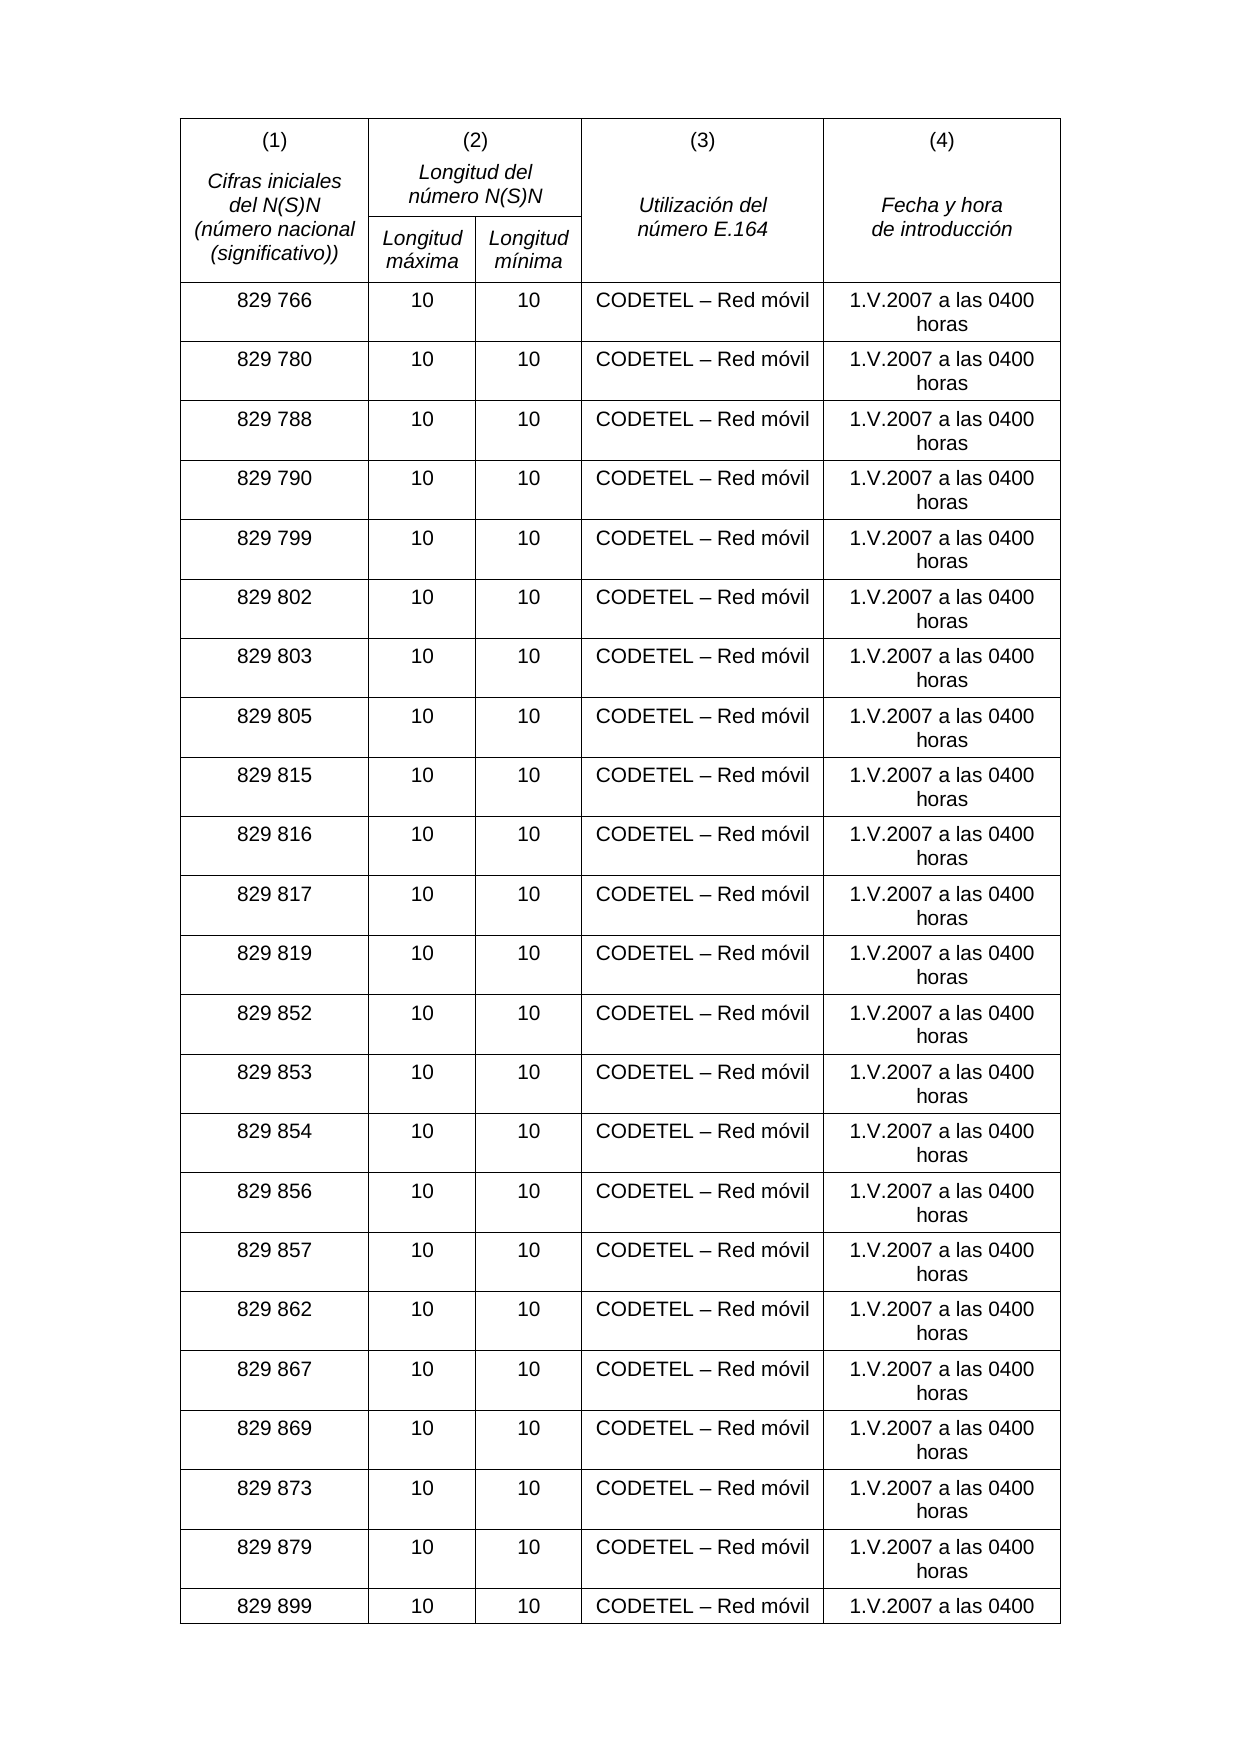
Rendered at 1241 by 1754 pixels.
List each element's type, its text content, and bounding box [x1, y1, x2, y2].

table_cell CODETEL – Red móvil [582, 1055, 823, 1113]
table_cell 10 [476, 995, 581, 1053]
table_cell 10 [369, 1470, 475, 1528]
table_cell 829 853 [181, 1055, 368, 1113]
table_cell CODETEL – Red móvil [582, 758, 823, 816]
table_cell 829 780 [181, 342, 368, 400]
table_cell 1.V.2007 a las 0400 horas [824, 580, 1060, 638]
table_cell 829 805 [181, 698, 368, 757]
table_cell CODETEL – Red móvil [582, 639, 823, 697]
table_cell CODETEL – Red móvil [582, 876, 823, 935]
table_cell 10 [369, 876, 475, 935]
table_cell 1.V.2007 a las 0400 horas [824, 1055, 1060, 1113]
table_cell 1.V.2007 a las 0400 horas [824, 1530, 1060, 1588]
table_cell 10 [476, 758, 581, 816]
table_cell CODETEL – Red móvil [582, 1470, 823, 1528]
table_cell 829 856 [181, 1173, 368, 1232]
table_cell 10 [476, 1351, 581, 1410]
table_cell 1.V.2007 a las 0400 horas [824, 639, 1060, 697]
table_cell CODETEL – Red móvil [582, 995, 823, 1053]
table_cell 829 788 [181, 401, 368, 460]
table_cell 829 802 [181, 580, 368, 638]
table_cell 10 [369, 1114, 475, 1172]
table_cell 829 873 [181, 1470, 368, 1528]
table_header (4) [824, 119, 1060, 151]
table_cell 1.V.2007 a las 0400 horas [824, 401, 1060, 460]
table_cell 10 [369, 698, 475, 757]
table_cell CODETEL – Red móvil [582, 817, 823, 875]
table_cell 829 817 [181, 876, 368, 935]
table_cell 10 [369, 639, 475, 697]
table_cell CODETEL – Red móvil [582, 520, 823, 578]
table_cell 829 854 [181, 1114, 368, 1172]
table_cell CODETEL – Red móvil [582, 461, 823, 519]
table_cell 1.V.2007 a las 0400 horas [824, 283, 1060, 341]
table_cell 10 [476, 401, 581, 460]
table_cell CODETEL – Red móvil [582, 1530, 823, 1588]
table_cell 10 [476, 1589, 581, 1623]
table_cell 10 [476, 817, 581, 875]
table_cell CODETEL – Red móvil [582, 342, 823, 400]
table_header (2) [369, 119, 581, 151]
table_cell Longitud mínima [476, 217, 581, 282]
table_cell 10 [369, 758, 475, 816]
table_cell 10 [476, 461, 581, 519]
table_cell CODETEL – Red móvil [582, 1589, 823, 1623]
table_cell 10 [369, 1233, 475, 1291]
table_cell Longitud del número N(S)N [369, 151, 581, 216]
table_cell 10 [369, 1351, 475, 1410]
table_header (1) [181, 119, 368, 151]
table_cell 1.V.2007 a las 0400 horas [824, 461, 1060, 519]
table_cell 10 [369, 283, 475, 341]
table_cell CODETEL – Red móvil [582, 401, 823, 460]
table_cell 10 [369, 1055, 475, 1113]
table_cell 10 [369, 936, 475, 994]
table_cell 829 819 [181, 936, 368, 994]
table_cell 1.V.2007 a las 0400 horas [824, 342, 1060, 400]
table_cell 10 [476, 876, 581, 935]
table_cell 1.V.2007 a las 0400 horas [824, 758, 1060, 816]
table_cell 10 [369, 342, 475, 400]
table_cell 10 [369, 817, 475, 875]
table_header (3) [582, 119, 823, 151]
table_cell Longitud máxima [369, 217, 475, 282]
table_cell 829 815 [181, 758, 368, 816]
table_cell 1.V.2007 a las 0400 horas [824, 520, 1060, 578]
table_cell 10 [476, 1055, 581, 1113]
table_cell 10 [476, 1411, 581, 1469]
table_cell 829 899 [181, 1589, 368, 1623]
table_cell 10 [476, 936, 581, 994]
table_cell Cifras iniciales del N(S)N (número nacional (significativo)) [181, 151, 368, 282]
table_cell 10 [476, 283, 581, 341]
table_cell 829 766 [181, 283, 368, 341]
table_cell CODETEL – Red móvil [582, 1233, 823, 1291]
table_cell CODETEL – Red móvil [582, 698, 823, 757]
table_cell 1.V.2007 a las 0400 horas [824, 1589, 1060, 1623]
table_cell 829 803 [181, 639, 368, 697]
table_cell 10 [369, 580, 475, 638]
table_cell CODETEL – Red móvil [582, 1411, 823, 1469]
table_cell 10 [369, 995, 475, 1053]
table_cell 829 857 [181, 1233, 368, 1291]
table_cell CODETEL – Red móvil [582, 1114, 823, 1172]
table_cell CODETEL – Red móvil [582, 1173, 823, 1232]
table_cell 829 799 [181, 520, 368, 578]
table_cell 10 [476, 1530, 581, 1588]
table_cell 10 [476, 1470, 581, 1528]
table_cell 10 [369, 461, 475, 519]
table_cell 829 852 [181, 995, 368, 1053]
table_cell CODETEL – Red móvil [582, 1292, 823, 1350]
table_cell 10 [476, 1173, 581, 1232]
table_cell CODETEL – Red móvil [582, 580, 823, 638]
table_cell 10 [476, 342, 581, 400]
table_cell Utilización del número E.164 [582, 151, 823, 282]
table_cell 1.V.2007 a las 0400 horas [824, 876, 1060, 935]
table_cell 829 862 [181, 1292, 368, 1350]
table_cell 1.V.2007 a las 0400 horas [824, 1470, 1060, 1528]
table_cell 1.V.2007 a las 0400 horas [824, 1173, 1060, 1232]
table_cell CODETEL – Red móvil [582, 1351, 823, 1410]
table_cell 10 [369, 1411, 475, 1469]
table_cell 1.V.2007 a las 0400 horas [824, 1411, 1060, 1469]
table_cell 829 790 [181, 461, 368, 519]
table_cell 1.V.2007 a las 0400 horas [824, 1114, 1060, 1172]
table_cell 10 [476, 1114, 581, 1172]
table_cell 10 [369, 1292, 475, 1350]
table_cell 10 [476, 698, 581, 757]
table_cell 1.V.2007 a las 0400 horas [824, 817, 1060, 875]
table_cell 1.V.2007 a las 0400 horas [824, 1233, 1060, 1291]
table_cell 1.V.2007 a las 0400 horas [824, 1351, 1060, 1410]
table_cell 10 [369, 520, 475, 578]
table_cell 829 879 [181, 1530, 368, 1588]
table_cell 10 [369, 1589, 475, 1623]
table_cell 10 [369, 401, 475, 460]
table_cell 829 867 [181, 1351, 368, 1410]
table_cell 10 [476, 580, 581, 638]
table_cell 1.V.2007 a las 0400 horas [824, 698, 1060, 757]
table_cell 10 [476, 520, 581, 578]
table_cell 1.V.2007 a las 0400 horas [824, 1292, 1060, 1350]
table_cell CODETEL – Red móvil [582, 283, 823, 341]
table_cell 1.V.2007 a las 0400 horas [824, 936, 1060, 994]
table_cell 10 [369, 1530, 475, 1588]
table_cell 1.V.2007 a las 0400 horas [824, 995, 1060, 1053]
table_cell 10 [476, 639, 581, 697]
table_cell 10 [476, 1292, 581, 1350]
table_cell 10 [369, 1173, 475, 1232]
table_cell 829 816 [181, 817, 368, 875]
table_cell 10 [476, 1233, 581, 1291]
table_cell Fecha y hora de introducción [824, 151, 1060, 282]
table_cell 829 869 [181, 1411, 368, 1469]
table_cell CODETEL – Red móvil [582, 936, 823, 994]
